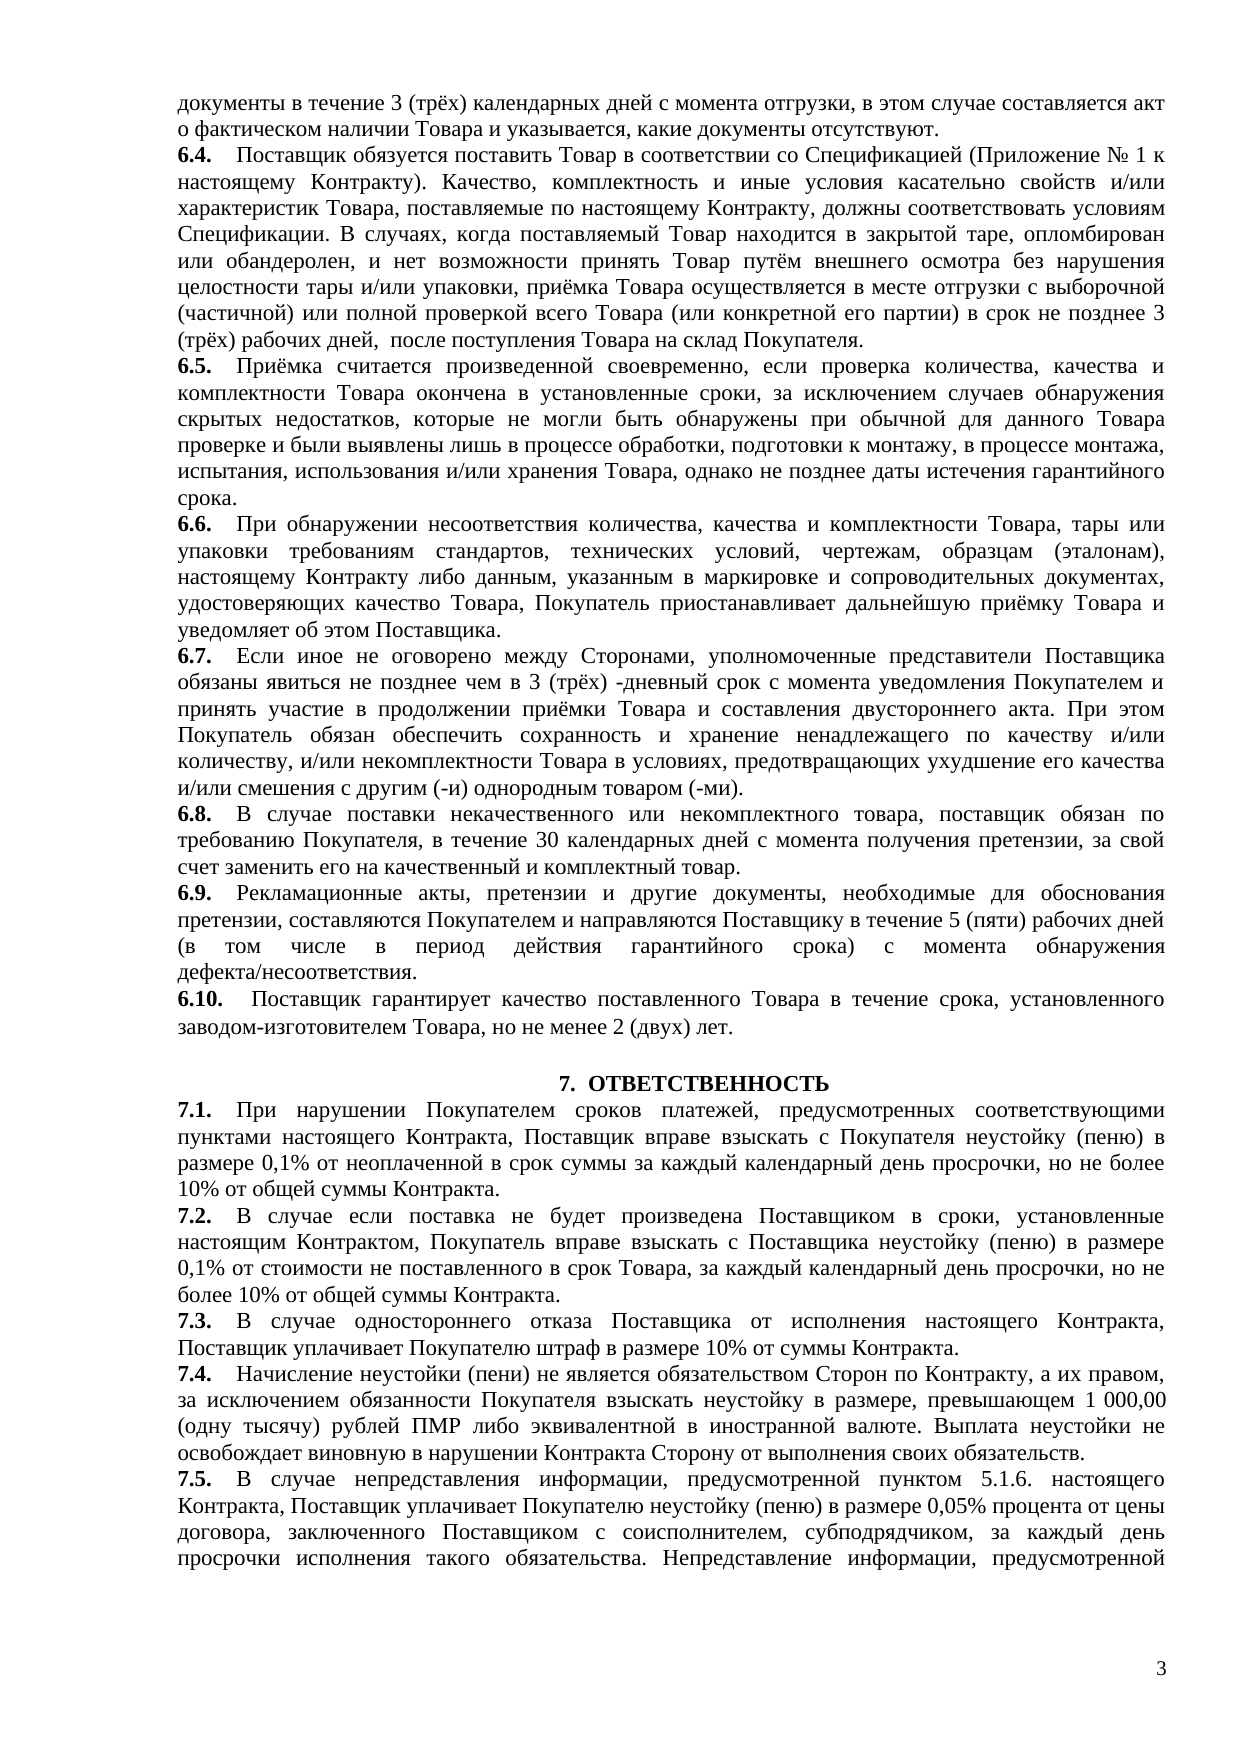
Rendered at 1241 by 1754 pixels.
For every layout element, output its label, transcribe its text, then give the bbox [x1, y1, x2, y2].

list При обнаружении несоответствия количества, качества и комплектности Товара, тары или упаковки требованиям стандартов, технических условий, чертежам, образцам (эталонам), настоящему Контракту либо данным, указанным в маркировке и сопроводительных документах, удостоверяющих качество Товара, Покупатель приостанавливает дальнейшую приёмку Товара и уведомляет об этом Поставщика. [177, 510, 1166, 642]
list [177, 1465, 1166, 1571]
list В случае одностороннего отказа Поставщика от исполнения настоящего Контракта, Поставщик уплачивает Покупателю штраф в размере 10% от суммы Контракта. [177, 1307, 1166, 1360]
list В случае поставки некачественного или некомплектного товара, поставщик обязан по требованию Покупателя, в течение 30 календарных дней с момента получения претензии, за свой счет заменить его на качественный и комплектный товар. [177, 800, 1166, 879]
list При нарушении Покупателем сроков платежей, предусмотренных соответствующими пунктами настоящего Контракта, Поставщик вправе взыскать с Покупателя неустойку (пеню) в размере 0,1% от неоплаченной в срок суммы за каждый календарный день просрочки, но не более 10% от общей суммы Контракта. [177, 1096, 1166, 1202]
list Приёмка считается произведенной своевременно, если проверка количества, качества и комплектности Товара окончена в установленные сроки, за исключением случаев обнаружения скрытых недостатков, которые не могли быть обнаружены при обычной для данного Товара проверке и были выявлены лишь в процессе обработки, подготовки к монтажу, в процессе монтажа, испытания, использования и/или хранения Товара, однако не позднее даты истечения гарантийного срока. [177, 352, 1166, 510]
list Если иное не оговорено между Сторонами, уполномоченные представители Поставщика обязаны явиться не позднее чем в 3 (трёх) -дневный срок с момента уведомления Покупателем и принять участие в продолжении приёмки Товара и составления двустороннего акта. При этом Покупатель обязан обеспечить сохранность и хранение ненадлежащего по качеству и/или количеству, и/или некомплектности Товара в условиях, предотвращающих ухудшение его качества и/или смешения с другим (-и) однородным товаром (-ми). [177, 642, 1166, 800]
list В случае если поставка не будет произведена Поставщиком в сроки, установленные настоящим Контрактом, Покупатель вправе взыскать с Поставщика неустойку (пеню) в размере 0,1% от стоимости не поставленного в срок Товара, за каждый календарный день просрочки, но не более 10% от общей суммы Контракта. [177, 1202, 1166, 1307]
list ОТВЕТСТВЕННОСТЬ [177, 1070, 1166, 1096]
list Поставщик обязуется поставить Товар в соответствии со Спецификацией (Приложение № 1 к настоящему Контракту). Качество, комплектность и иные условия касательно свойств и/или характеристик Товара, поставляемые по настоящему Контракту, должны соответствовать условиям Спецификации. В случаях, когда поставляемый Товар находится в закрытой таре, опломбирован или обандеролен, и нет возможности принять Товар путём внешнего осмотра без нарушения целостности тары и/или упаковки, приёмка Товара осуществляется в месте отгрузки с выборочной (частичной) или полной проверкой всего Товара (или конкретной его партии) в срок не позднее 3 (трёх) рабочих дней, после поступления Товара на склад Покупателя. [177, 141, 1166, 352]
list Поставщик гарантирует качество поставленного Товара в течение срока, установленного заводом-изготовителем Товара, но не менее 2 (двух) лет. [177, 985, 1166, 1039]
list Начисление неустойки (пени) не является обязательством Сторон по Контракту, а их правом, за исключением обязанности Покупателя взыскать неустойку в размере, превышающем 1 000,00 (одну тысячу) рублей ПМР либо эквивалентной в иностранной валюте. Выплата неустойки не освобождает виновную в нарушении Контракта Сторону от выполнения своих обязательств. [177, 1360, 1166, 1465]
list Рекламационные акты, претензии и другие документы, необходимые для обоснования претензии, составляются Покупателем и направляются Поставщику в течение 5 (пяти) рабочих дней (в том числе в период действия гарантийного срока) с момента обнаружения дефекта/несоответствия. [177, 879, 1166, 985]
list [177, 89, 1166, 141]
